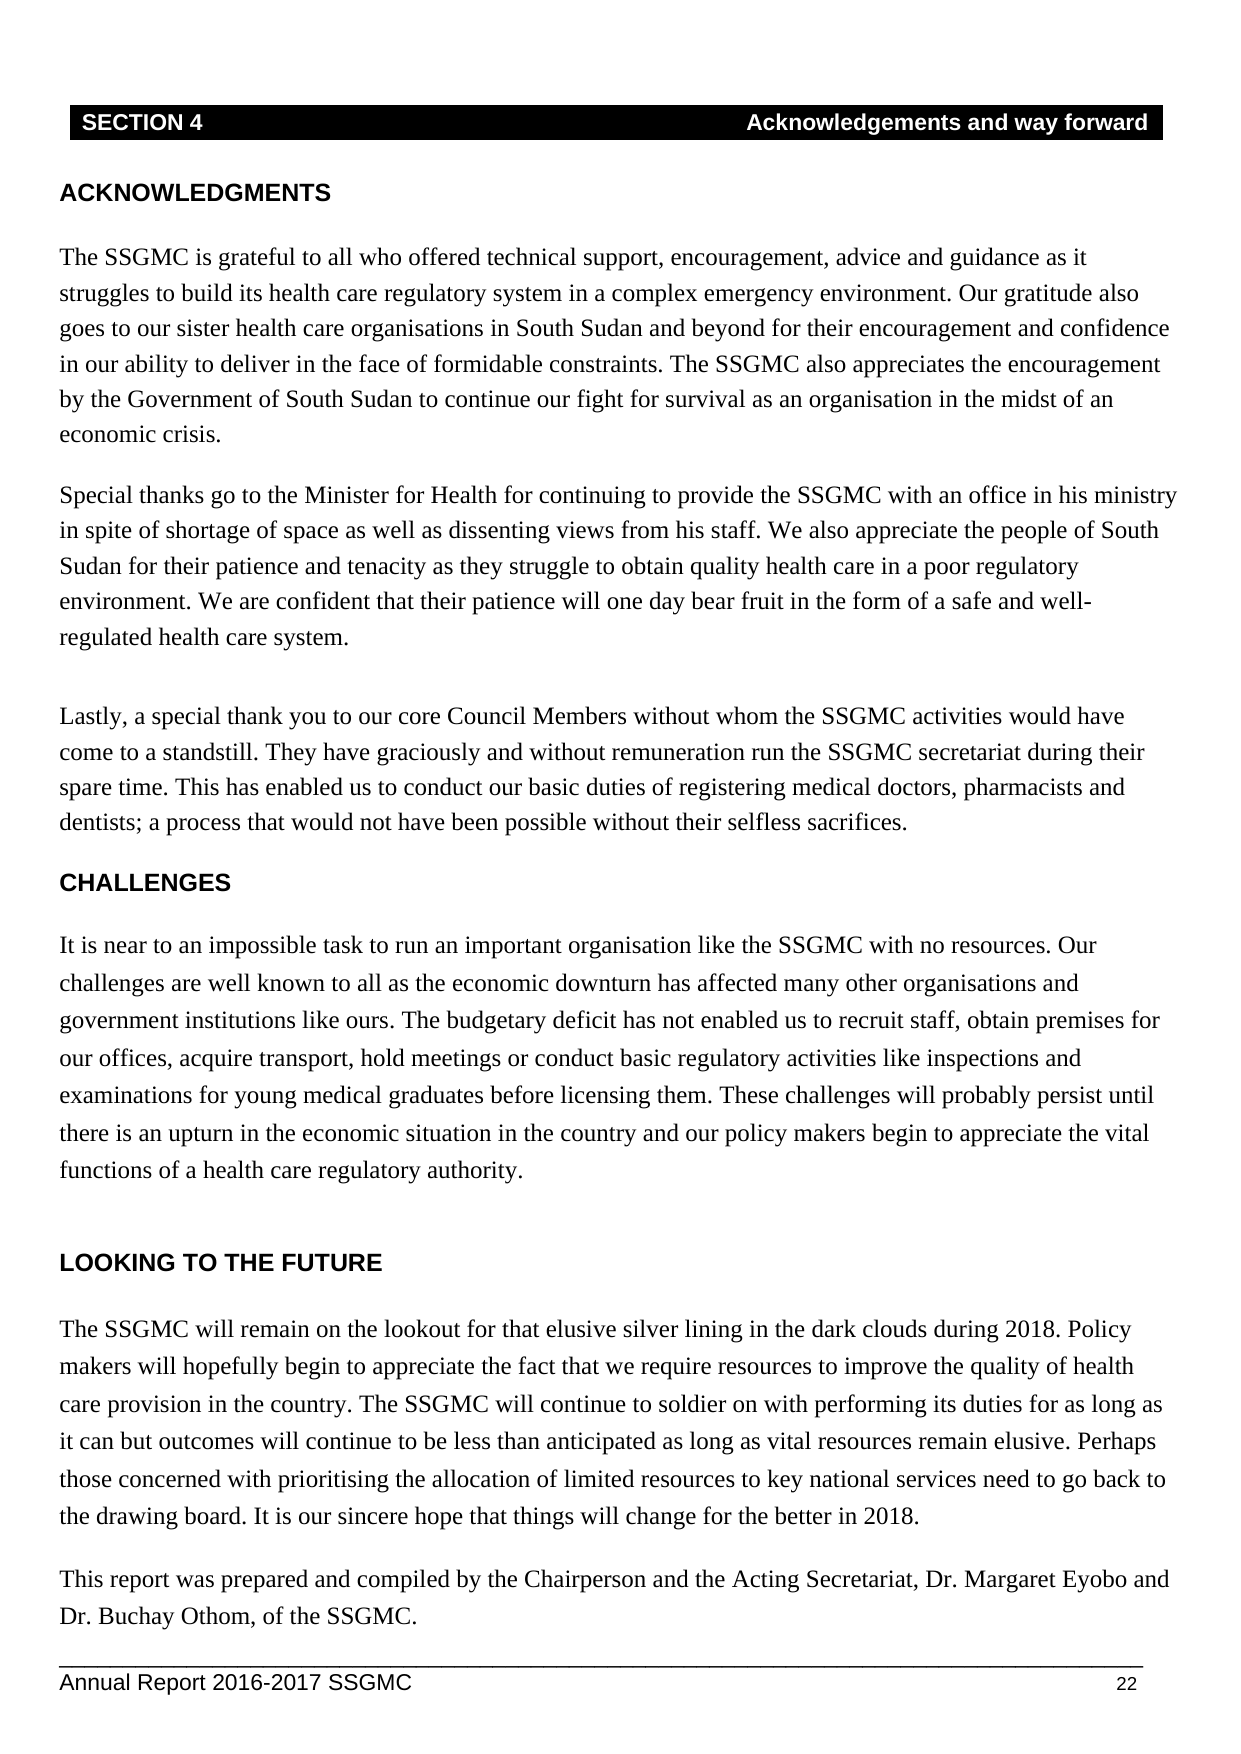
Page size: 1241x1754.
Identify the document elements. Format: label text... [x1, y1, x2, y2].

text The SSGMC will remain on the lookout for that elusive silver lining in the dark clouds during 2018. Policy makers will hopefully begin to appreciate the fact that we require resources to improve the quality of health care provision in the country. The SSGMC will continue to soldier on with performing its duties for as long as it can but outcomes will continue to be less than anticipated as long as vital resources remain elusive. Perhaps those concerned with prioritising the allocation of limited resources to key national services need to go back to the drawing board. It is our sincere hope that things will change for the better in 2018. [59, 1305, 1181, 1530]
text This report was prepared and compiled by the Chairperson and the Acting Secretariat, Dr. Margaret Eyobo and Dr. Buchay Othom, of the SSGMC. [59, 1555, 1181, 1630]
table_header SECTION 4 [70, 105, 606, 140]
text Lastly, a special thank you to our core Council Members without whom the SSGMC activities would have come to a standstill. They have graciously and without remuneration run the SSGMC secretariat during their spare time. This has enabled us to conduct our basic duties of registering medical doctors, pharmacists and dentists; a process that would not have been possible without their selfless sacrifices. [59, 694, 1181, 836]
text It is near to an impossible task to run an important organisation like the SSGMC with no resources. Our challenges are well known to all as the economic downturn has affected many other organisations and government institutions like ours. The budgetary deficit has not enabled us to recruit staff, obtain premises for our offices, acquire transport, hold meetings or conduct basic regulatory activities like inspections and examinations for young medical graduates before licensing them. These challenges will probably persist until there is an upturn in the economic situation in the country and our policy makers begin to appreciate the vital functions of a health care regulatory authority. [59, 922, 1181, 1184]
table_header Acknowledgements and way forward [606, 105, 1163, 140]
text ACKNOWLEDGMENTS [59, 178, 1181, 207]
text Special thanks go to the Minister for Health for continuing to provide the SSGMC with an office in his ministry in spite of shortage of space as well as dissenting views from his staff. We also appreciate the people of South Sudan for their patience and tenacity as they struggle to obtain quality health care in a poor regulatory environment. We are confident that their patience will one day bear fruit in the form of a safe and well-regulated health care system. [59, 473, 1181, 650]
text CHALLENGES [59, 861, 1181, 897]
text The SSGMC is grateful to all who offered technical support, encouragement, advice and guidance as it struggles to build its health care regulatory system in a complex emergency environment. Our gratitude also goes to our sister health care organisations in South Sudan and beyond for their encouragement and confidence in our ability to deliver in the face of formidable constraints. The SSGMC also appreciates the encouragement by the Government of South Sudan to continue our fight for survival as an organisation in the midst of an economic crisis. [59, 236, 1181, 448]
text LOOKING TO THE FUTURE [59, 1247, 1181, 1276]
